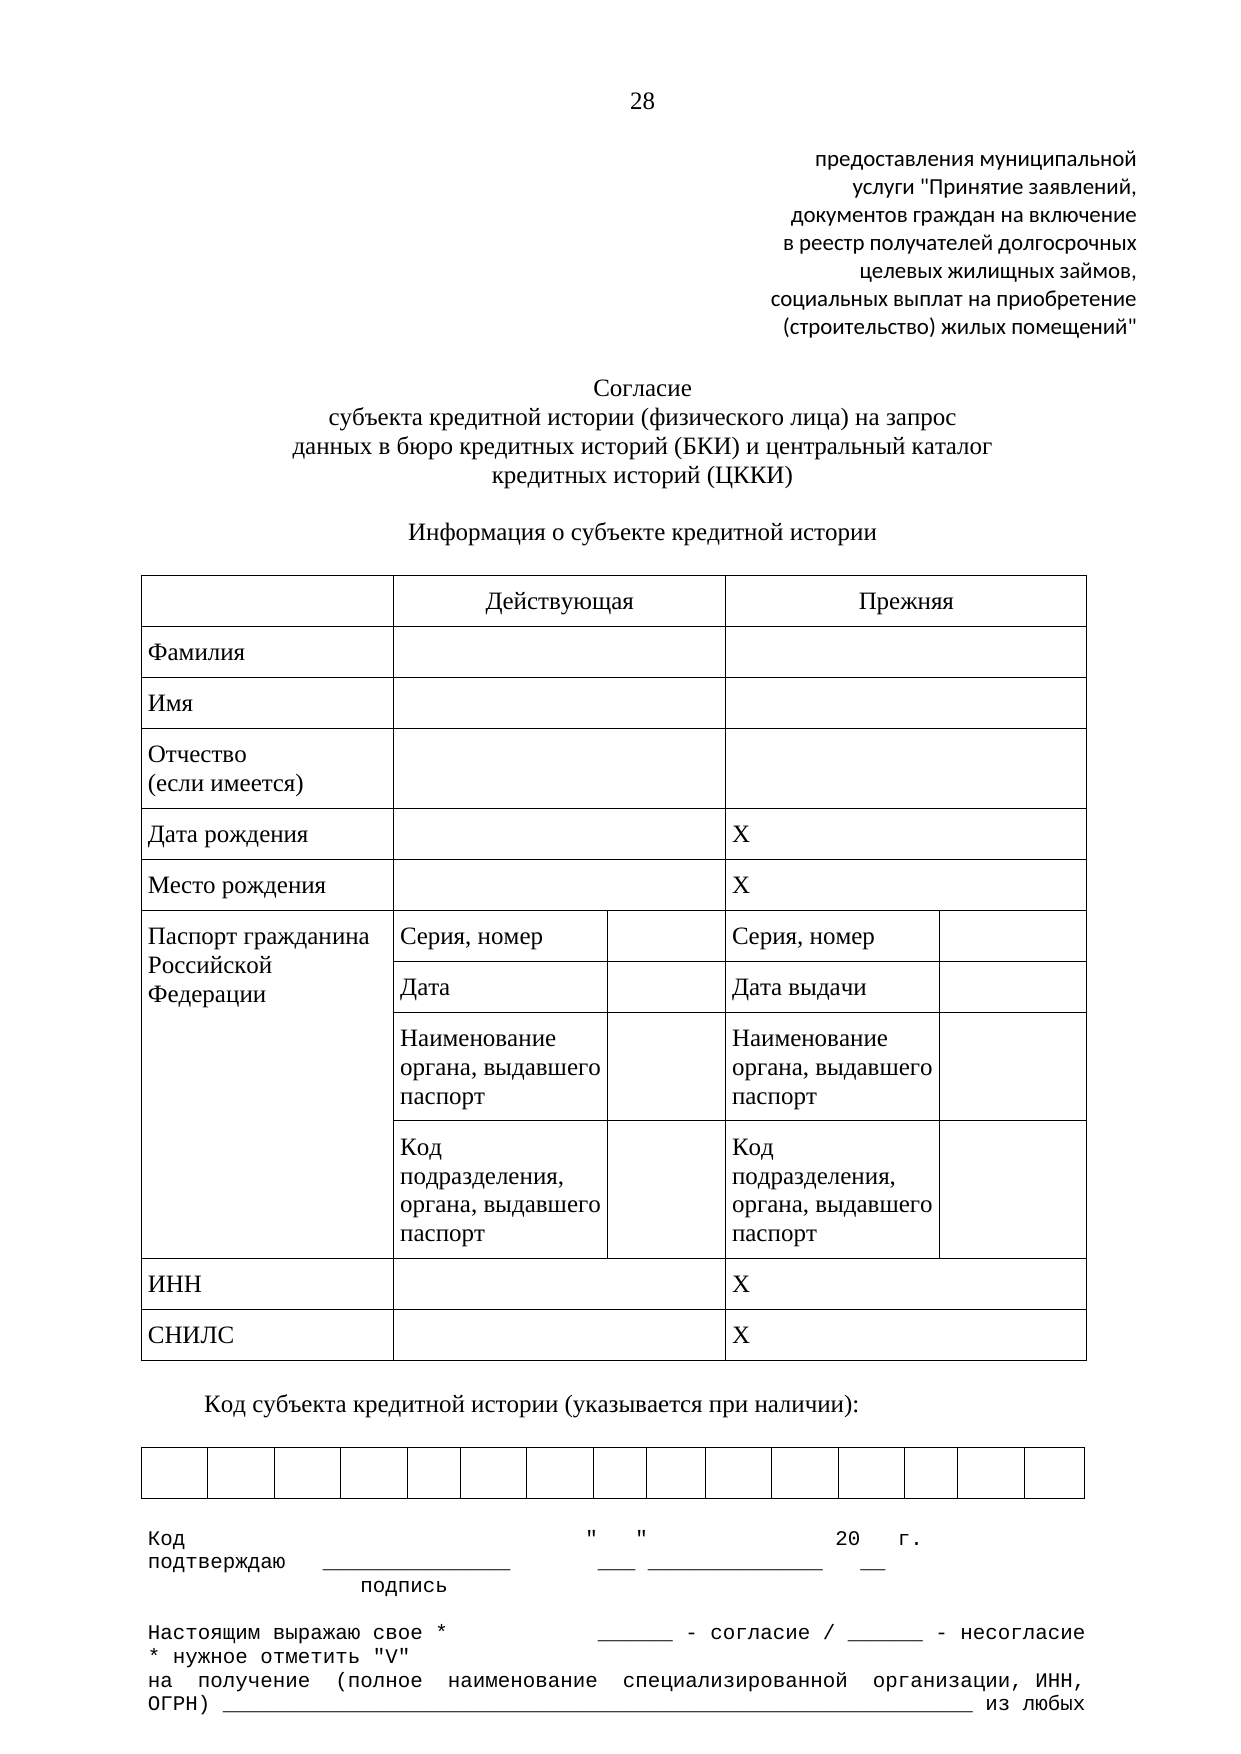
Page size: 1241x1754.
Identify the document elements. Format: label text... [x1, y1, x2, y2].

table_cell [394, 1259, 725, 1309]
table_cell Серия, номер [394, 911, 607, 961]
text кредитных историй (ЦККИ) [148, 460, 1137, 488]
table_header [142, 1448, 207, 1498]
table_cell Отчество (если имеется) [142, 729, 393, 808]
table_cell Код подразделения, органа, выдавшего паспорт [726, 1121, 939, 1258]
table_cell Код подразделения, органа, выдавшего паспорт [394, 1121, 607, 1258]
table_cell Дата рождения [142, 809, 393, 859]
table_cell ИНН [142, 1259, 393, 1309]
text на получение (полное наименование специализированной организации, ИНН, [148, 1670, 1137, 1693]
table_header [772, 1448, 838, 1498]
text в реестр получателей долгосрочных [148, 228, 1137, 256]
table_header [1025, 1448, 1084, 1498]
text Настоящим выражаю свое * ______ - согласие / ______ - несогласие [148, 1622, 1137, 1646]
table_cell [608, 911, 725, 961]
table_cell [940, 1013, 1086, 1120]
table_header [905, 1448, 957, 1498]
table_cell [394, 627, 725, 677]
text субъекта кредитной истории (физического лица) на запрос [148, 402, 1137, 431]
text (строительство) жилых помещений" [148, 312, 1137, 340]
table_cell [394, 860, 725, 910]
table_header Действующая [394, 576, 725, 626]
text документов граждан на включение [148, 200, 1137, 228]
text ОГРН) ____________________________________________________________ из любых [148, 1693, 1137, 1717]
table_header [275, 1448, 340, 1498]
table_cell X [726, 809, 1086, 859]
table_cell Серия, номер [726, 911, 939, 961]
table_cell [940, 962, 1086, 1012]
table_cell [394, 678, 725, 728]
text Согласие [148, 373, 1137, 402]
table_header [341, 1448, 407, 1498]
table_cell Место рождения [142, 860, 393, 910]
table_header [839, 1448, 904, 1498]
table_cell Паспорт гражданина Российской Федерации [142, 911, 393, 1258]
table_cell СНИЛС [142, 1310, 393, 1360]
table_cell X [726, 1259, 1086, 1309]
table_header [594, 1448, 646, 1498]
table_header [208, 1448, 274, 1498]
table_cell [726, 678, 1086, 728]
table_cell X [726, 1310, 1086, 1360]
table_cell Имя [142, 678, 393, 728]
text подтверждаю _______________ ___ ______________ __ [148, 1551, 1137, 1575]
text Информация о субъекте кредитной истории [148, 517, 1137, 546]
table_cell [726, 627, 1086, 677]
table_cell Фамилия [142, 627, 393, 677]
table_cell [608, 1013, 725, 1120]
text Код субъекта кредитной истории (указывается при наличии): [148, 1389, 1137, 1418]
table_cell [394, 809, 725, 859]
text подпись [148, 1575, 1137, 1599]
table_cell Дата [394, 962, 607, 1012]
table_cell Наименование органа, выдавшего паспорт [394, 1013, 607, 1120]
text услуги "Принятие заявлений, [148, 172, 1137, 200]
table_cell X [726, 860, 1086, 910]
text Код " " 20 г. [148, 1528, 1137, 1551]
table_cell [394, 729, 725, 808]
text целевых жилищных займов, [148, 256, 1137, 284]
text данных в бюро кредитных историй (БКИ) и центральный каталог [148, 431, 1137, 460]
table_header [958, 1448, 1024, 1498]
table_cell Наименование органа, выдавшего паспорт [726, 1013, 939, 1120]
text социальных выплат на приобретение [148, 284, 1137, 312]
table_header [461, 1448, 526, 1498]
text * нужное отметить "V" [148, 1646, 1137, 1670]
text предоставления муниципальной [148, 144, 1137, 172]
table_header [706, 1448, 771, 1498]
table_header [647, 1448, 705, 1498]
table_cell [608, 962, 725, 1012]
table_cell [608, 1121, 725, 1258]
table_header [527, 1448, 593, 1498]
table_header [142, 576, 393, 626]
table_cell [726, 729, 1086, 808]
table_cell Дата выдачи [726, 962, 939, 1012]
table_cell [940, 911, 1086, 961]
table_cell [394, 1310, 725, 1360]
table_cell [940, 1121, 1086, 1258]
table_header [408, 1448, 460, 1498]
table_header Прежняя [726, 576, 1086, 626]
